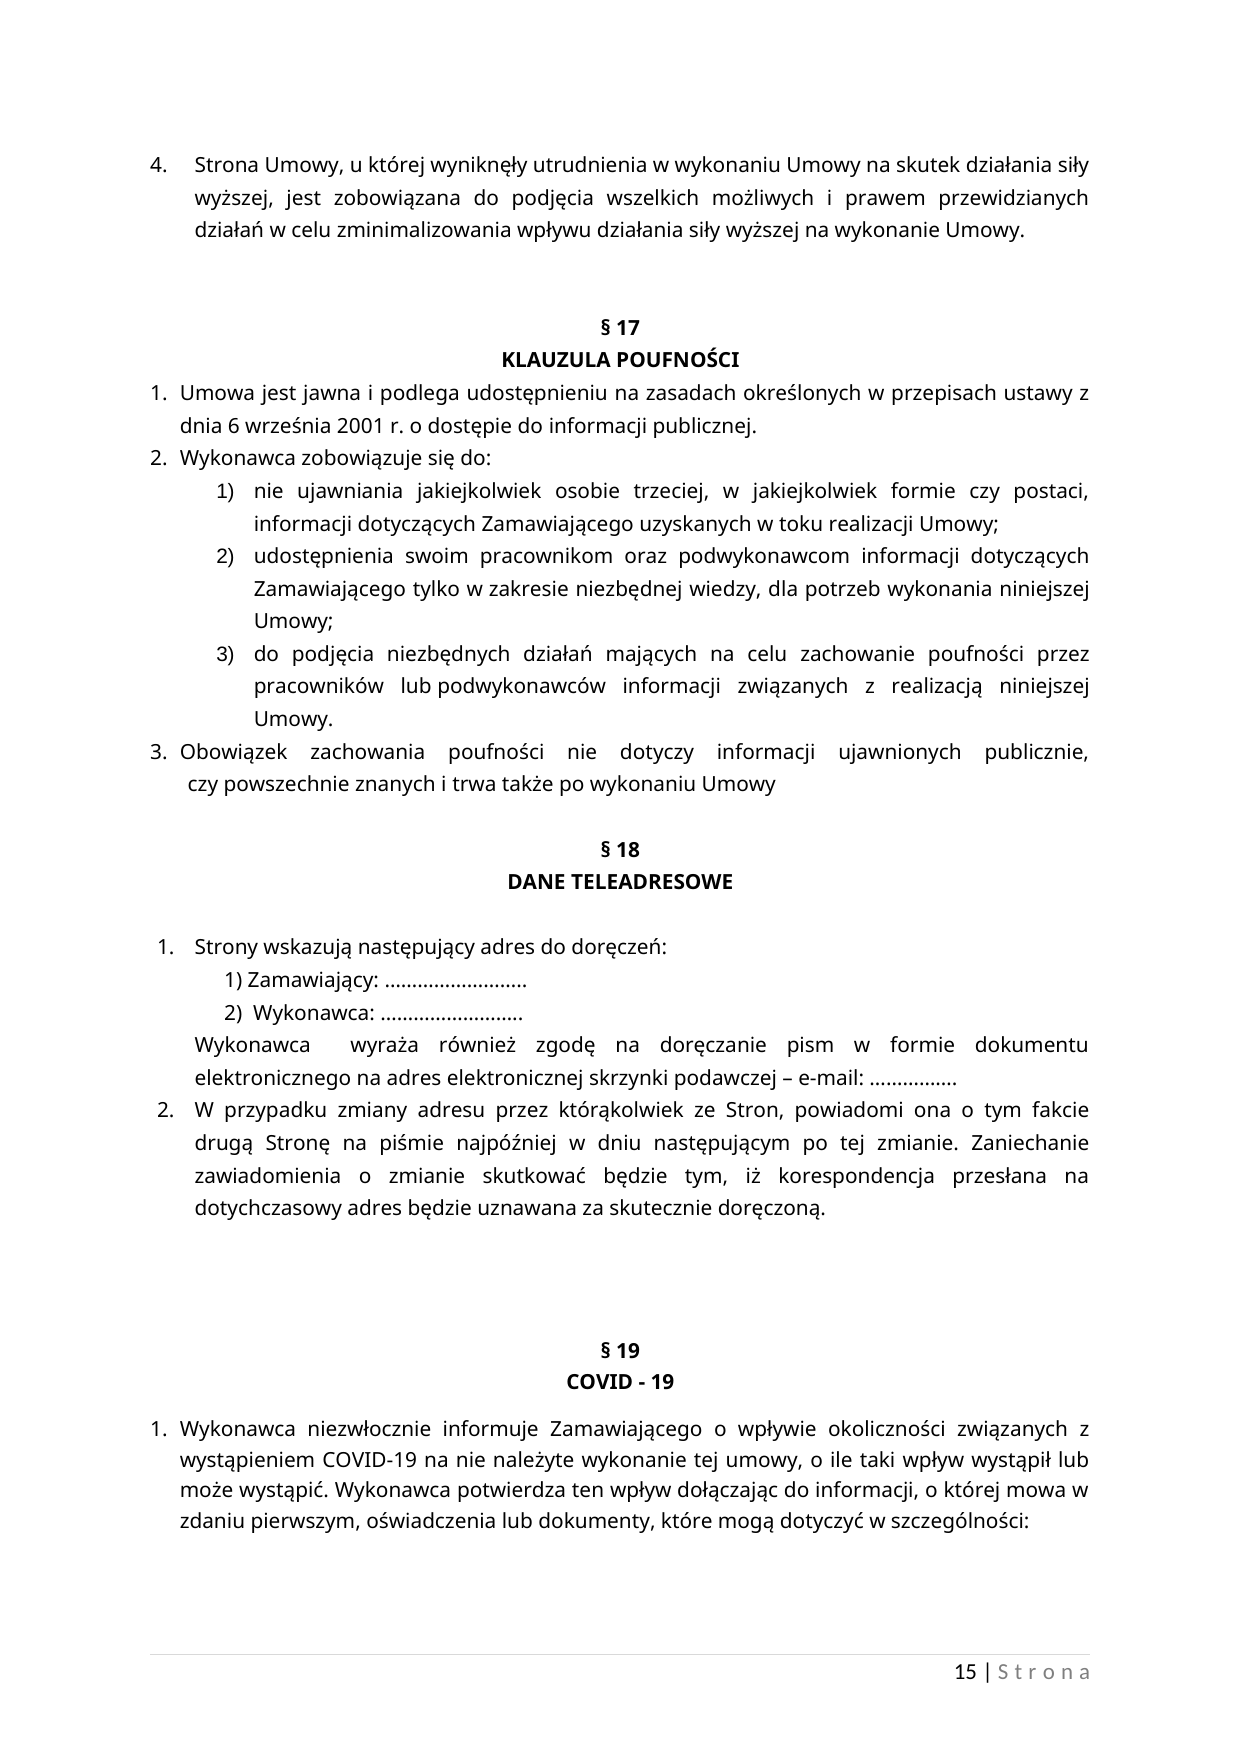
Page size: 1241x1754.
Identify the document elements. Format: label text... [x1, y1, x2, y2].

text § 17 [150, 313, 1090, 341]
list nie ujawniania jakiejkolwiek osobie trzeciej, w jakiejkolwiek formie czy postaci, informacji dotyczących Zamawiającego uzyskanych w toku realizacji Umowy; [216, 476, 1090, 537]
text DANE TELEADRESOWE [150, 867, 1090, 896]
text 2) Wykonawca: …………………….. [224, 998, 1090, 1026]
list Strony wskazują następujący adres do doręczeń: [157, 932, 1090, 961]
list Wykonawca zobowiązuje się do: [150, 443, 1090, 472]
list udostępnienia swoim pracownikom oraz podwykonawcom informacji dotyczących Zamawiającego tylko w zakresie niezbędnej wiedzy, dla potrzeb wykonania niniejszej Umowy; [216, 541, 1090, 635]
text COVID - 19 [150, 1367, 1090, 1396]
list Umowa jest jawna i podlega udostępnieniu na zasadach określonych w przepisach ustawy z dnia 6 września 2001 r. o dostępie do informacji publicznej. [150, 378, 1090, 439]
list Obowiązek zachowania poufności nie dotyczy informacji ujawnionych publicznie, czy powszechnie znanych i trwa także po wykonaniu Umowy [150, 737, 1090, 798]
text § 19 [150, 1336, 1090, 1365]
text § 18 [150, 835, 1090, 863]
text 1) Zamawiający: …………………….. [224, 965, 1090, 993]
text KLAUZULA POUFNOŚCI [150, 346, 1090, 374]
text Wykonawca wyraża również zgodę na doręczanie pism w formie dokumentu elektronicznego na adres elektronicznej skrzynki podawczej – e-mail: ……………. [194, 1030, 1090, 1091]
list do podjęcia niezbędnych działań mających na celu zachowanie poufności przez pracowników lub podwykonawców informacji związanych z realizacją niniejszej Umowy. [216, 639, 1090, 733]
list W przypadku zmiany adresu przez którąkolwiek ze Stron, powiadomi ona o tym fakcie drugą Stronę na piśmie najpóźniej w dniu następującym po tej zmianie. Zaniechanie zawiadomienia o zmianie skutkować będzie tym, iż korespondencja przesłana na dotychczasowy adres będzie uznawana za skutecznie doręczoną. [157, 1096, 1090, 1222]
text 1. Wykonawca niezwłocznie informuje Zamawiającego o wpływie okoliczności związanych z wystąpieniem COVID-19 na nie należyte wykonanie tej umowy, o ile taki wpływ wystąpił lub może wystąpić. Wykonawca potwierdza ten wpływ dołączając do informacji, o której mowa w zdaniu pierwszym, oświadczenia lub dokumenty, które mogą dotyczyć w szczególności: [150, 1414, 1090, 1535]
list Strona Umowy, u której wyniknęły utrudnienia w wykonaniu Umowy na skutek działania siły wyższej, jest zobowiązana do podjęcia wszelkich możliwych i prawem przewidzianych działań w celu zminimalizowania wpływu działania siły wyższej na wykonanie Umowy. [150, 150, 1090, 244]
